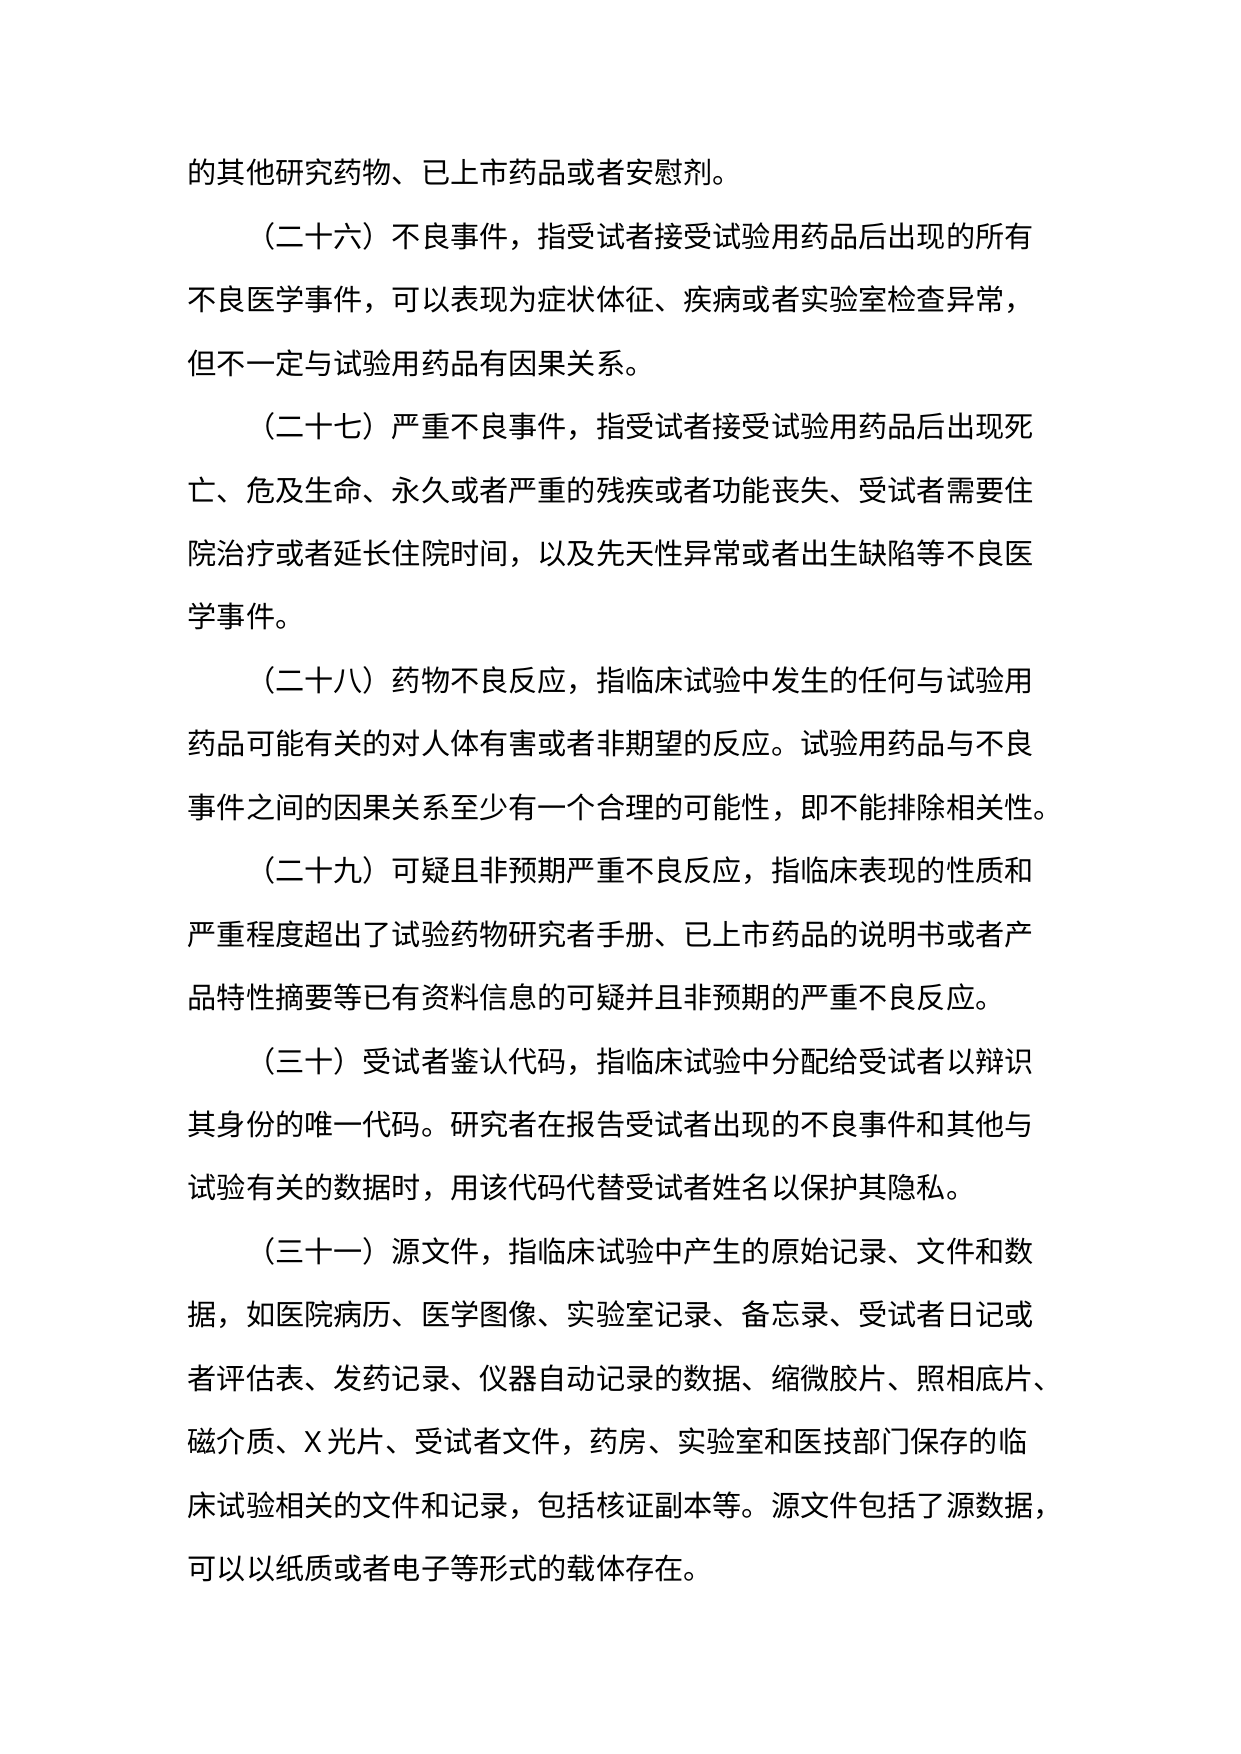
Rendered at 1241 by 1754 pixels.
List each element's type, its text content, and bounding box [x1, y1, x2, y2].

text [187, 150, 1053, 192]
text （三十一）源文件，指临床试验中产生的原始记录、文件和数据，如医院病历、医学图像、实验室记录、备忘录、受试者日记或者评估表、发药记录、仪器自动记录的数据、缩微胶片、照相底片、磁介质、X光片、受试者文件，药房、实验室和医技部门保存的临床试验相关的文件和记录，包括核证副本等。源文件包括了源数据，可以以纸质或者电子等形式的载体存在。 [187, 1228, 1053, 1588]
text （二十七）严重不良事件，指受试者接受试验用药品后出现死亡、危及生命、永久或者严重的残疾或者功能丧失、受试者需要住院治疗或者延长住院时间，以及先天性异常或者出生缺陷等不良医学事件。 [187, 404, 1053, 636]
text （三十）受试者鉴认代码，指临床试验中分配给受试者以辩识其身份的唯一代码。研究者在报告受试者出现的不良事件和其他与试验有关的数据时，用该代码代替受试者姓名以保护其隐私。 [187, 1038, 1053, 1207]
text （二十八）药物不良反应，指临床试验中发生的任何与试验用药品可能有关的对人体有害或者非期望的反应。试验用药品与不良事件之间的因果关系至少有一个合理的可能性，即不能排除相关性。 [187, 657, 1053, 827]
text （二十九）可疑且非预期严重不良反应，指临床表现的性质和严重程度超出了试验药物研究者手册、已上市药品的说明书或者产品特性摘要等已有资料信息的可疑并且非预期的严重不良反应。 [187, 848, 1053, 1017]
text （二十六）不良事件，指受试者接受试验用药品后出现的所有不良医学事件，可以表现为症状体征、疾病或者实验室检查异常，但不一定与试验用药品有因果关系。 [187, 213, 1053, 383]
